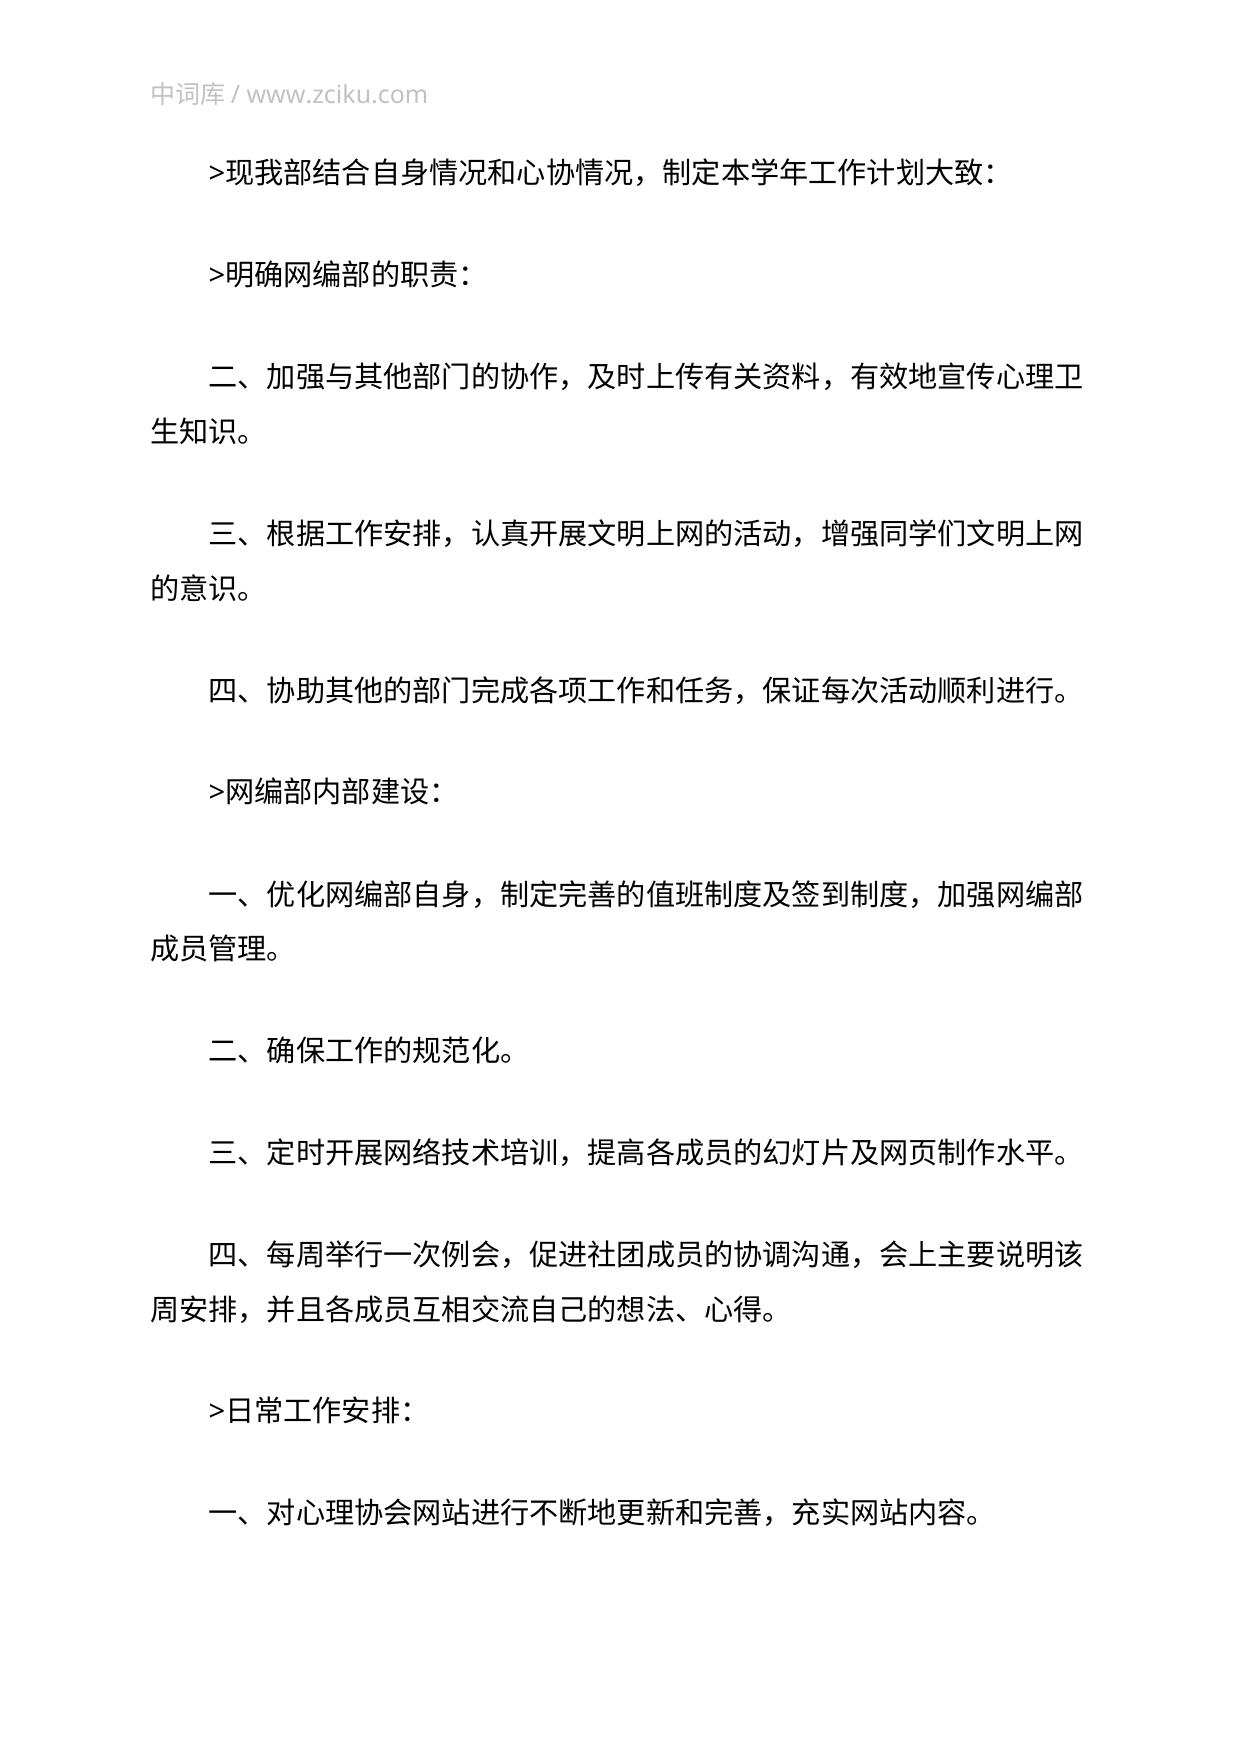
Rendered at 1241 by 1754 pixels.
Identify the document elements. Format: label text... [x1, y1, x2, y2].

text 四、每周举行一次例会，促进社团成员的协调沟通，会上主要说明该周安排，并且各成员互相交流自己的想法、心得。 [150, 1231, 1090, 1328]
text 三、根据工作安排，认真开展文明上网的活动，增强同学们文明上网的意识。 [150, 511, 1090, 608]
text >明确网编部的职责： [150, 252, 1090, 294]
text >日常工作安排： [150, 1388, 1090, 1430]
text >现我部结合自身情况和心协情况，制定本学年工作计划大致： [150, 150, 1090, 192]
text 二、确保工作的规范化。 [150, 1028, 1090, 1070]
text 三、定时开展网络技术培训，提高各成员的幻灯片及网页制作水平。 [150, 1129, 1090, 1172]
text 四、协助其他的部门完成各项工作和任务，保证每次活动顺利进行。 [150, 667, 1090, 709]
text >网编部内部建设： [150, 769, 1090, 811]
text 二、加强与其他部门的协作，及时上传有关资料，有效地宣传心理卫生知识。 [150, 354, 1090, 451]
text 一、优化网编部自身，制定完善的值班制度及签到制度，加强网编部成员管理。 [150, 871, 1090, 968]
text 一、对心理协会网站进行不断地更新和完善，充实网站内容。 [150, 1490, 1090, 1532]
